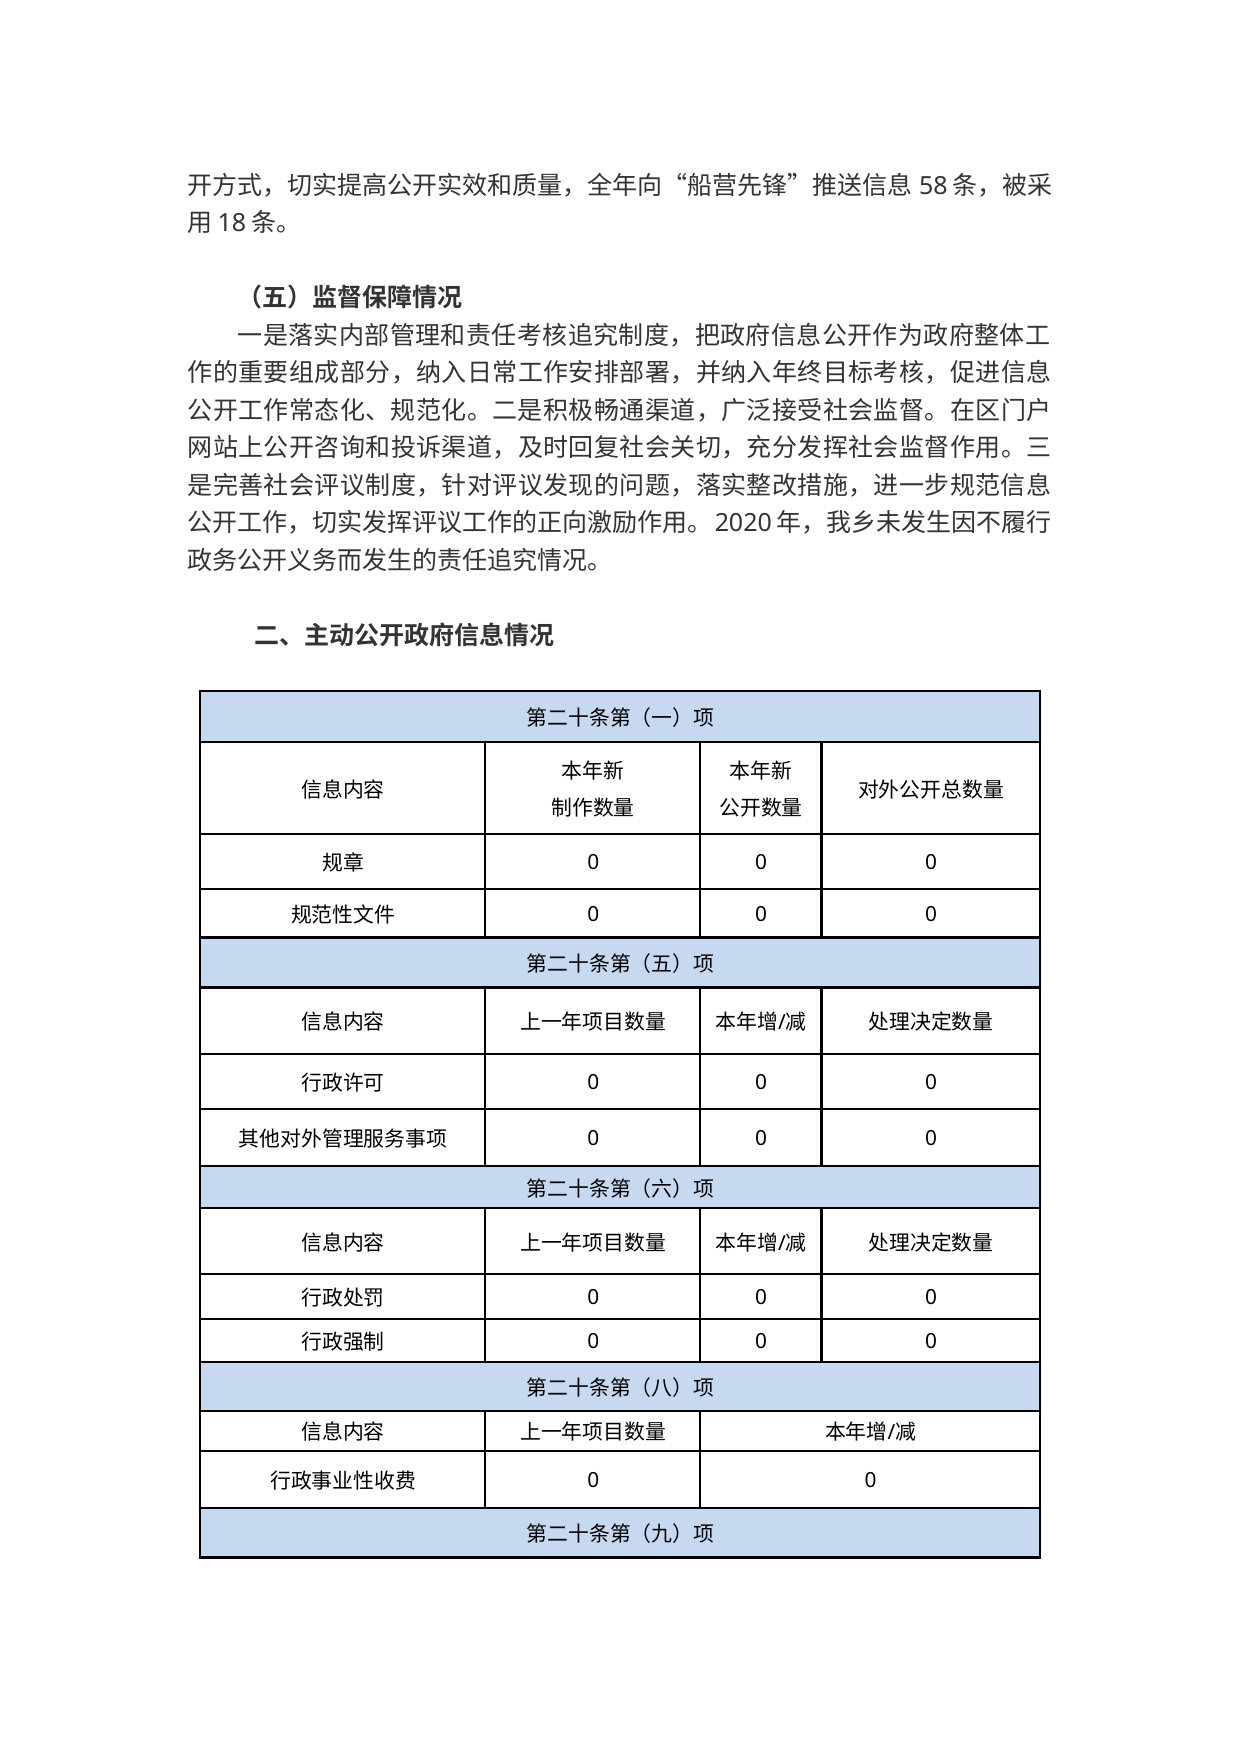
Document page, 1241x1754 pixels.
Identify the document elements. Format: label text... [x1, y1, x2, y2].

list 一是落实内部管理和责任考核追究制度，把政府信息公开作为政府整体工作的重要组成部分，纳入日常工作安排部署，并纳入年终目标考核，促进信息公开工作常态化、规范化。二是积极畅通渠道，广泛接受社会监督。在区门户网站上公开咨询和投诉渠道，及时回复社会关切，充分发挥社会监督作用。三是完善社会评议制度，针对评议发现的问题，落实整改措施，进一步规范信息公开工作，切实发挥评议工作的正向激励作用。2020年，我乡未发生因不履行政务公开义务而发生的责任追究情况。 [187, 314, 1053, 577]
table_cell 行政事业性收费 [201, 1452, 484, 1507]
table_cell 其他对外管理服务事项 [201, 1110, 484, 1165]
table_cell 信息内容 [201, 743, 484, 833]
table_cell 处理决定数量 [823, 1209, 1039, 1273]
table_cell 0 [823, 1320, 1039, 1361]
table_cell 上一年项目数量 [486, 989, 699, 1052]
table_cell 第二十条第（八）项 [201, 1363, 1039, 1410]
table_cell 0 [823, 890, 1039, 936]
table_cell 0 [701, 835, 820, 887]
table_cell 第二十条第（五）项 [201, 939, 1039, 986]
table_cell 0 [701, 1320, 820, 1361]
table_cell 0 [823, 1110, 1039, 1165]
table_cell 规章 [201, 835, 484, 887]
table_cell 0 [486, 1275, 699, 1318]
list 监督保障情况 [187, 277, 1053, 314]
table_cell 信息内容 [201, 1209, 484, 1273]
table_cell 0 [701, 1452, 1039, 1507]
table_cell 信息内容 [201, 989, 484, 1052]
list 主动公开政府信息情况 [187, 614, 1053, 652]
table_cell 本年增/减 [701, 989, 820, 1052]
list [187, 164, 1053, 239]
table_cell 行政强制 [201, 1320, 484, 1361]
table_cell 本年新 制作数量 [486, 743, 699, 833]
table_cell 规范性文件 [201, 890, 484, 936]
table_cell 第二十条第（六）项 [201, 1167, 1039, 1207]
table_header 第二十条第（一）项 [201, 692, 1039, 741]
table_cell 本年增/减 [701, 1412, 1039, 1449]
table_cell 0 [486, 1055, 699, 1107]
table_cell 对外公开总数量 [823, 743, 1039, 833]
table_cell 行政处罚 [201, 1275, 484, 1318]
table_cell 0 [823, 1275, 1039, 1318]
table_cell 0 [486, 890, 699, 936]
table_cell 上一年项目数量 [486, 1412, 699, 1449]
table_cell 本年新 公开数量 [701, 743, 820, 833]
table_cell 本年增/减 [701, 1209, 820, 1273]
table_cell 信息内容 [201, 1412, 484, 1449]
table_cell 0 [701, 1110, 820, 1165]
table_cell 0 [486, 835, 699, 887]
table_cell 0 [823, 835, 1039, 887]
table_cell 0 [701, 1275, 820, 1318]
table_cell 0 [486, 1452, 699, 1507]
table_cell 处理决定数量 [823, 989, 1039, 1052]
table_cell 行政许可 [201, 1055, 484, 1107]
table_cell 上一年项目数量 [486, 1209, 699, 1273]
table_cell 0 [486, 1110, 699, 1165]
table_cell 0 [486, 1320, 699, 1361]
table_cell 0 [701, 1055, 820, 1107]
table_cell 0 [701, 890, 820, 936]
table_cell 第二十条第（九）项 [201, 1509, 1039, 1556]
table_cell 0 [823, 1055, 1039, 1107]
